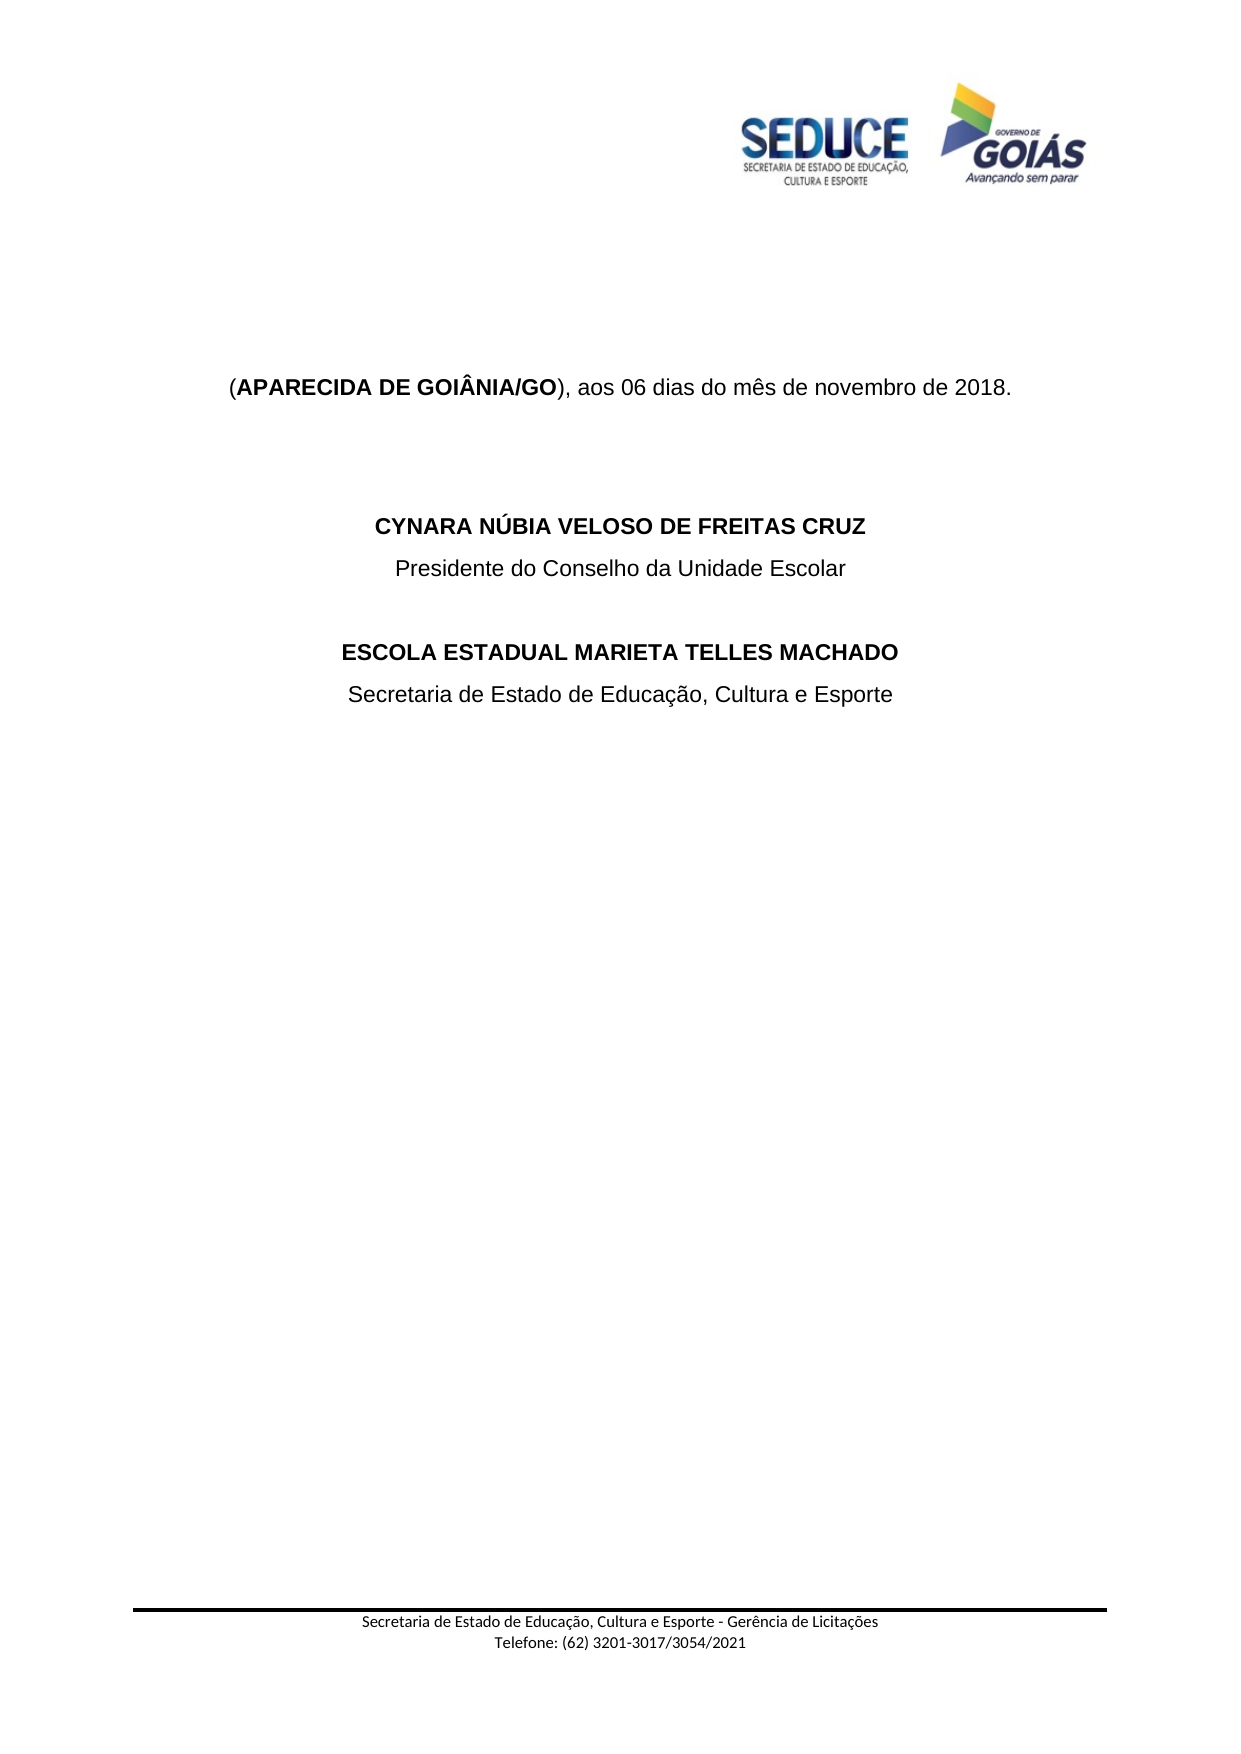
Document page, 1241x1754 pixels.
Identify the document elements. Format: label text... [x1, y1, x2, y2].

picture [726, 73, 1108, 216]
text Secretaria de Estado de Educação, Cultura e Esporte [133, 681, 1107, 707]
text (APARECIDA DE GOIÂNIA/GO), aos 06 dias do mês de novembro de 2018. [133, 374, 1107, 400]
text ESCOLA ESTADUAL MARIETA TELLES MACHADO [133, 639, 1107, 665]
text Presidente do Conselho da Unidade Escolar [133, 555, 1107, 581]
text CYNARA NÚBIA VELOSO DE FREITAS CRUZ [133, 513, 1107, 539]
